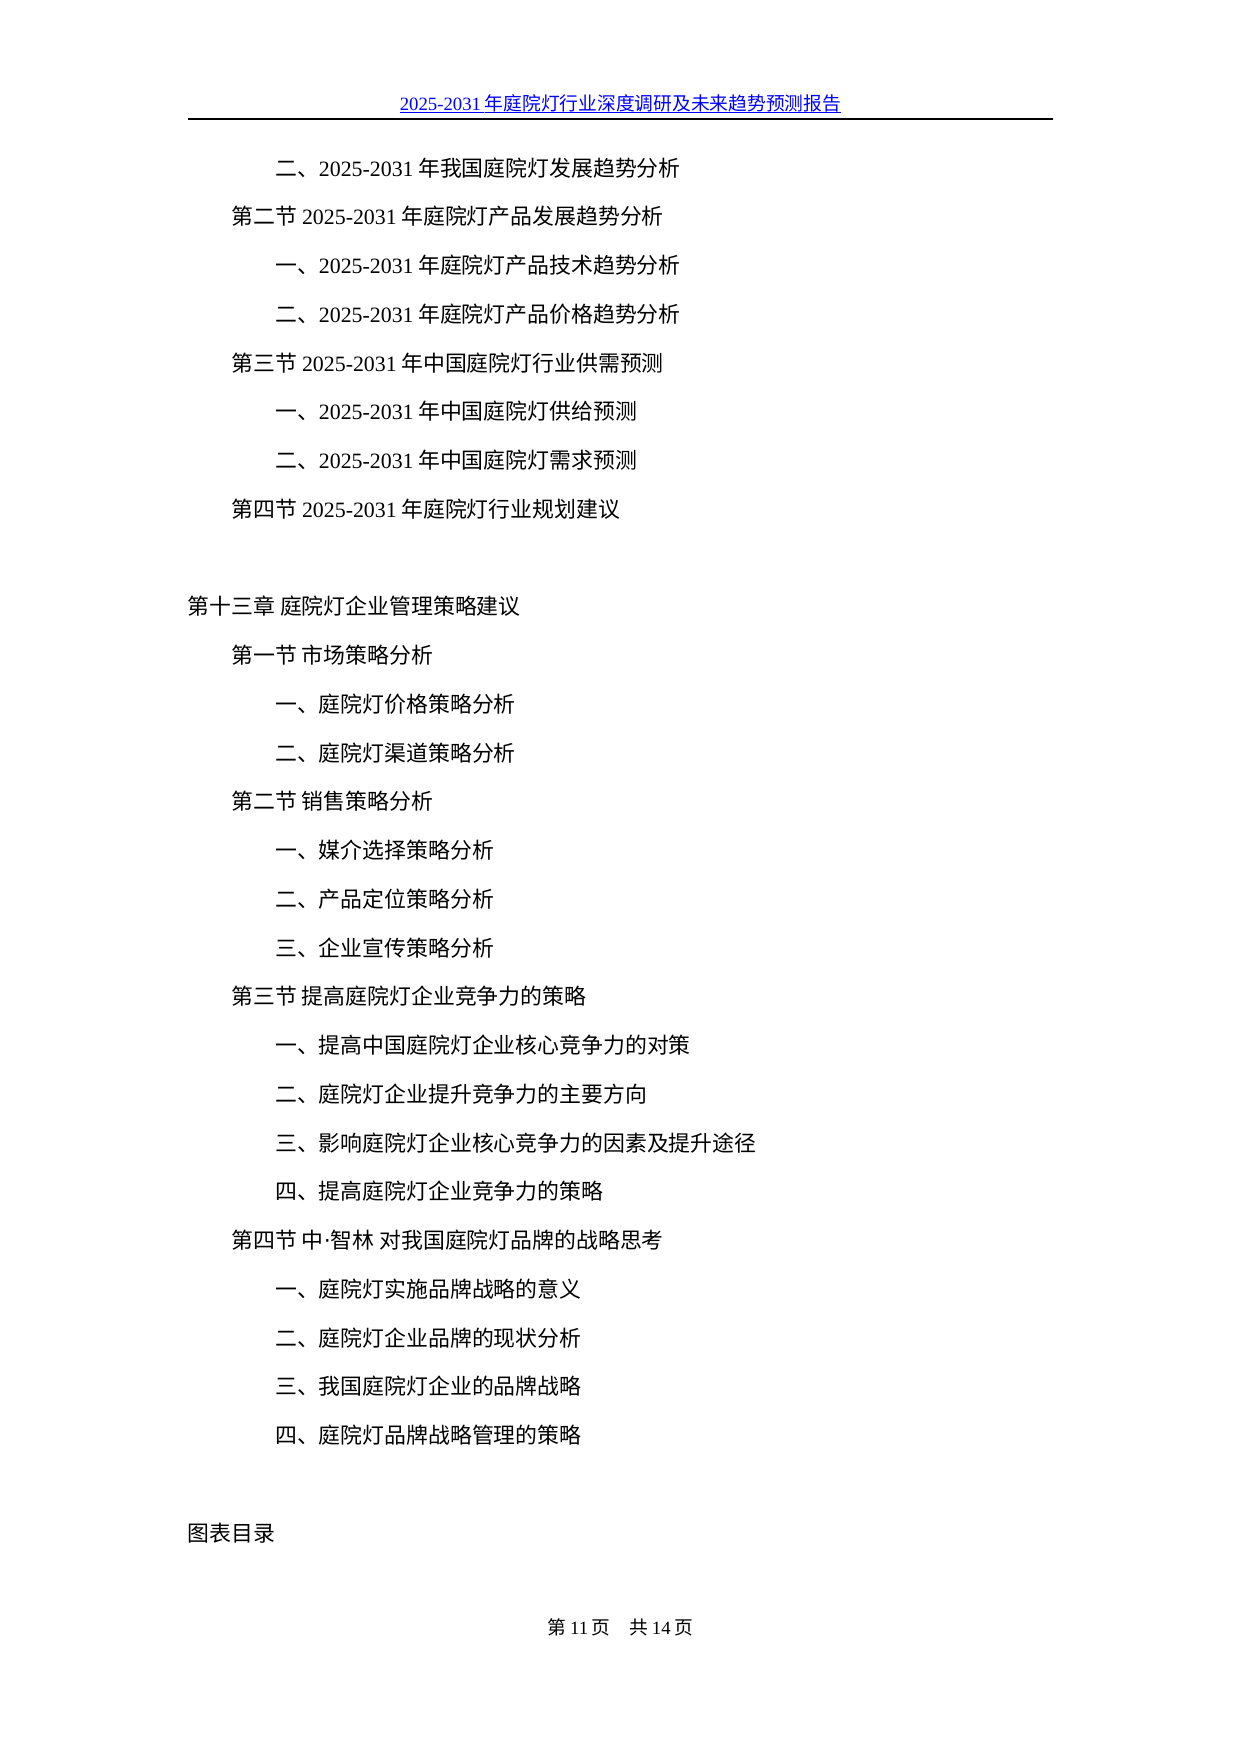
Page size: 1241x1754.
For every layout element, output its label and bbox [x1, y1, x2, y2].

text [187, 150, 1053, 1548]
